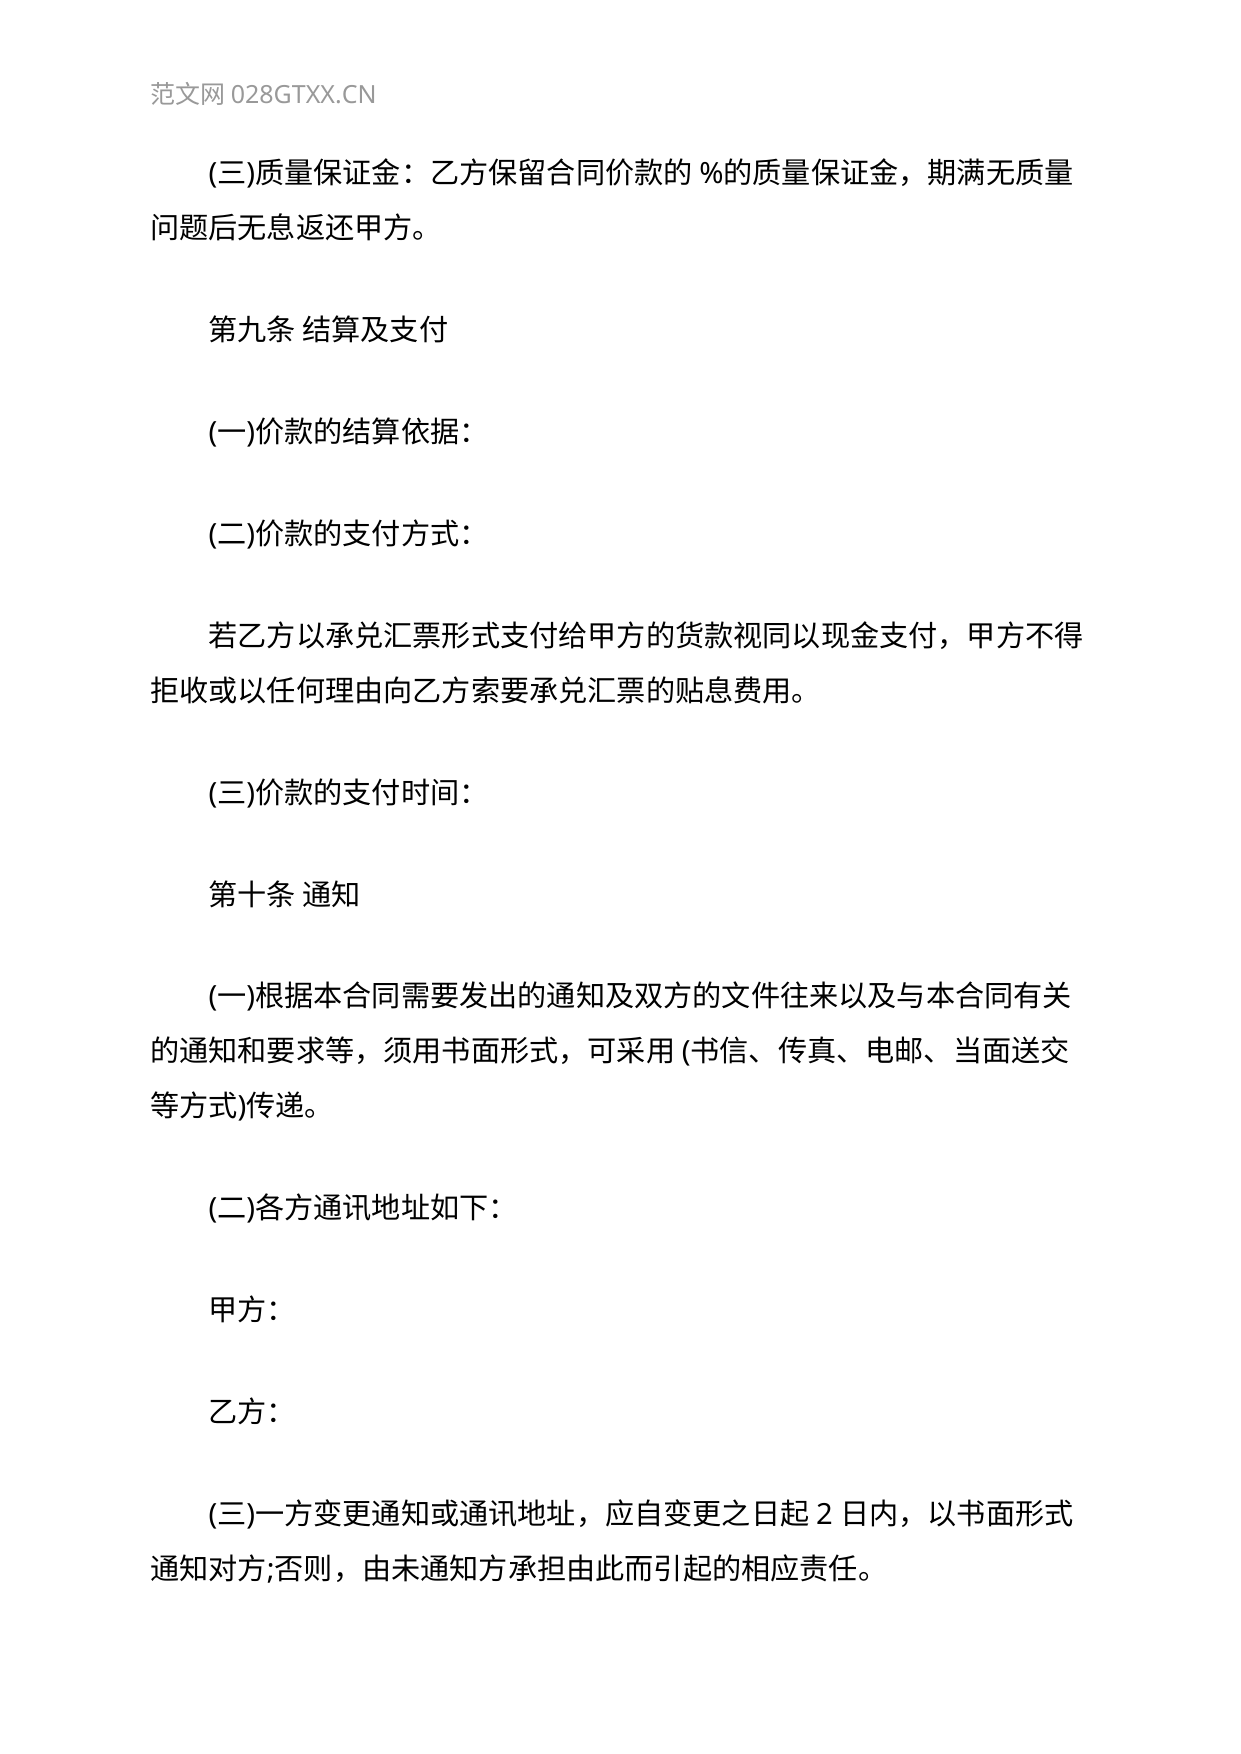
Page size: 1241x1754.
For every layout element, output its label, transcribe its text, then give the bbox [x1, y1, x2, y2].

text 乙方： [150, 1389, 1090, 1431]
text 甲方： [150, 1287, 1090, 1329]
text (三)价款的支付时间： [150, 769, 1090, 812]
text 若乙方以承兑汇票形式支付给甲方的货款视同以现金支付，甲方不得拒收或以任何理由向乙方索要承兑汇票的贴息费用。 [150, 612, 1090, 710]
text (一)价款的结算依据： [150, 408, 1090, 451]
text 第九条 结算及支付 [150, 307, 1090, 349]
text (二)价款的支付方式： [150, 511, 1090, 553]
text (二)各方通讯地址如下： [150, 1185, 1090, 1227]
text (一)根据本合同需要发出的通知及双方的文件往来以及与本合同有关的通知和要求等，须用书面形式，可采用 (书信、传真、电邮、当面送交等方式)传递。 [150, 973, 1090, 1125]
text (三)质量保证金：乙方保留合同价款的 %的质量保证金，期满无质量问题后无息返还甲方。 [150, 150, 1090, 247]
text 第十条 通知 [150, 871, 1090, 913]
text (三)一方变更通知或通讯地址，应自变更之日起 2 日内，以书面形式通知对方;否则，由未通知方承担由此而引起的相应责任。 [150, 1490, 1090, 1588]
